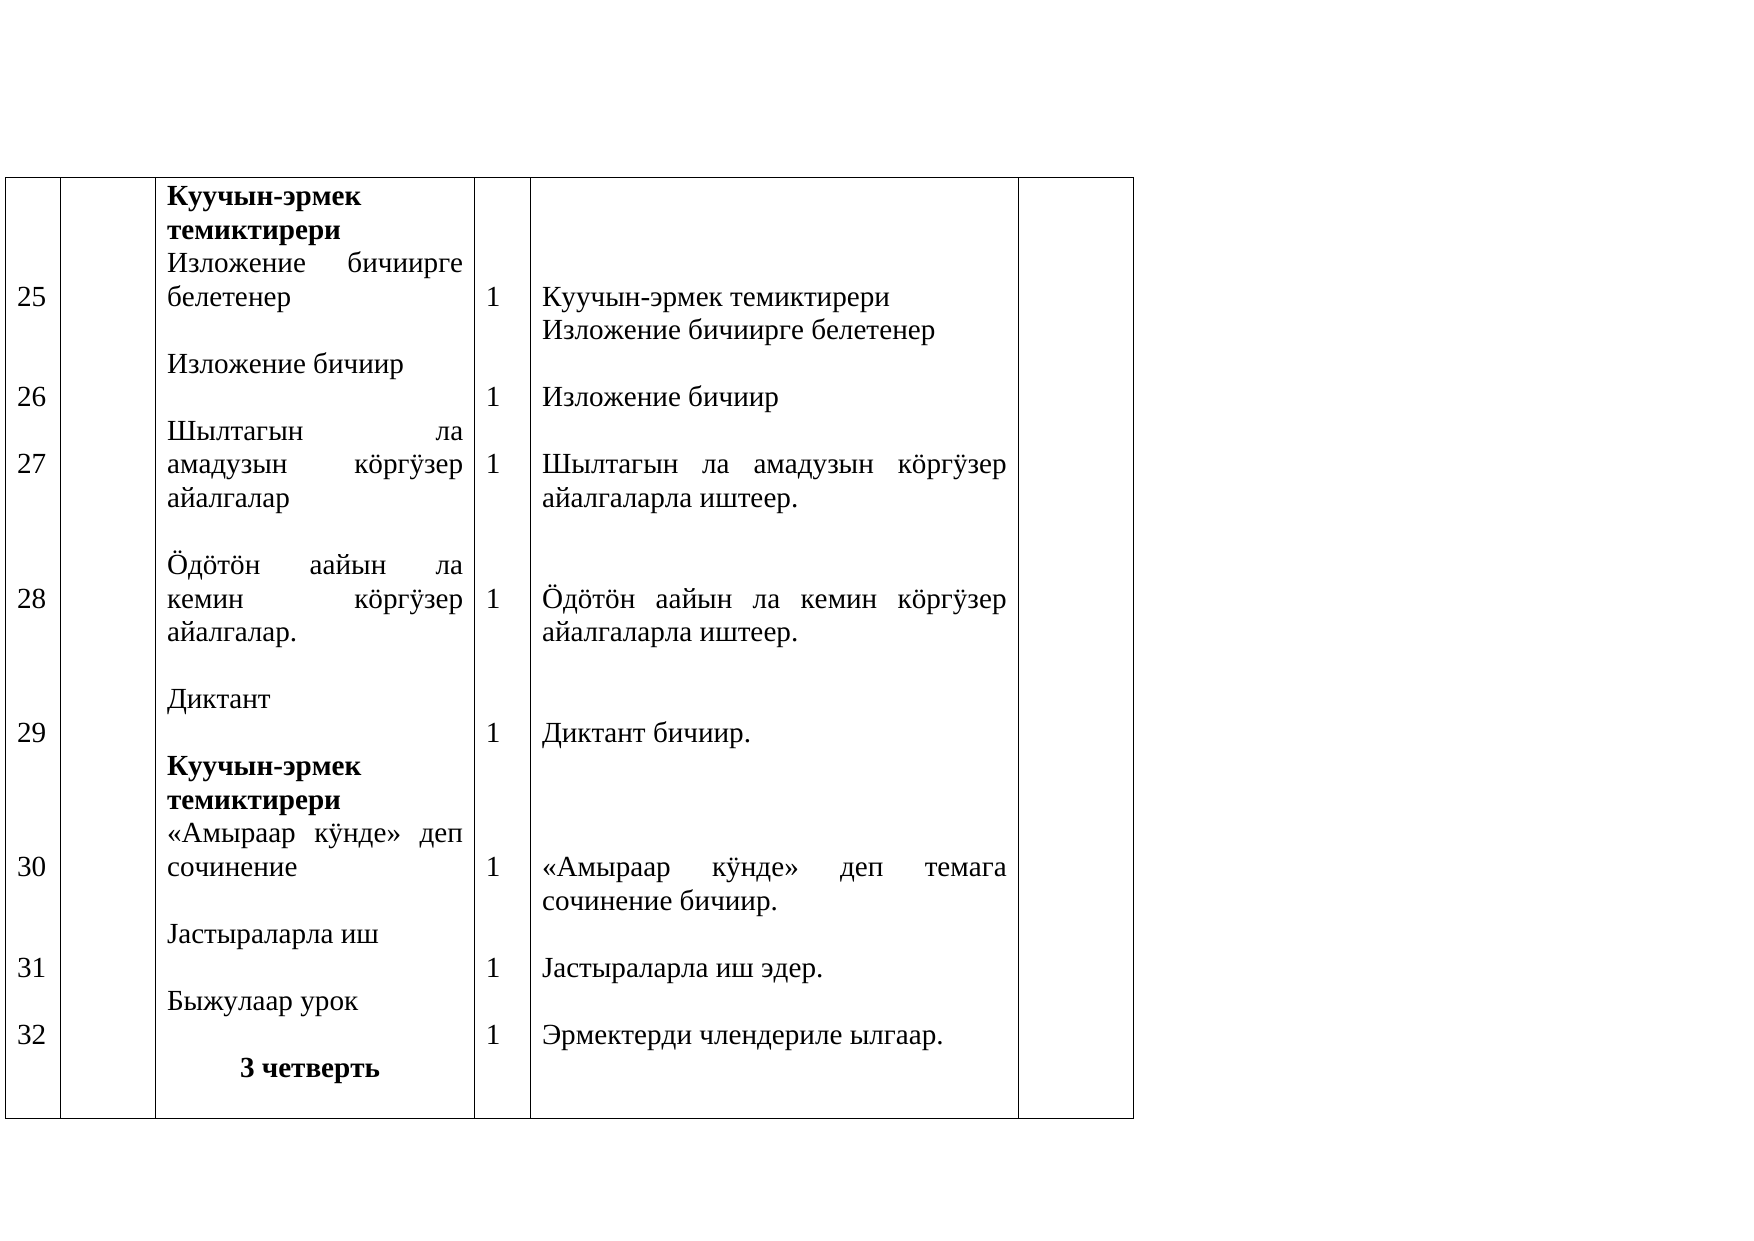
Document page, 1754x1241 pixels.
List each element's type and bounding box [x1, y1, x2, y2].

table_cell [156, 178, 474, 1117]
table_cell [531, 178, 1018, 1117]
table_cell [475, 178, 530, 1117]
table_cell [6, 178, 60, 1117]
table_cell [1019, 178, 1133, 1117]
table_cell [61, 178, 155, 1117]
